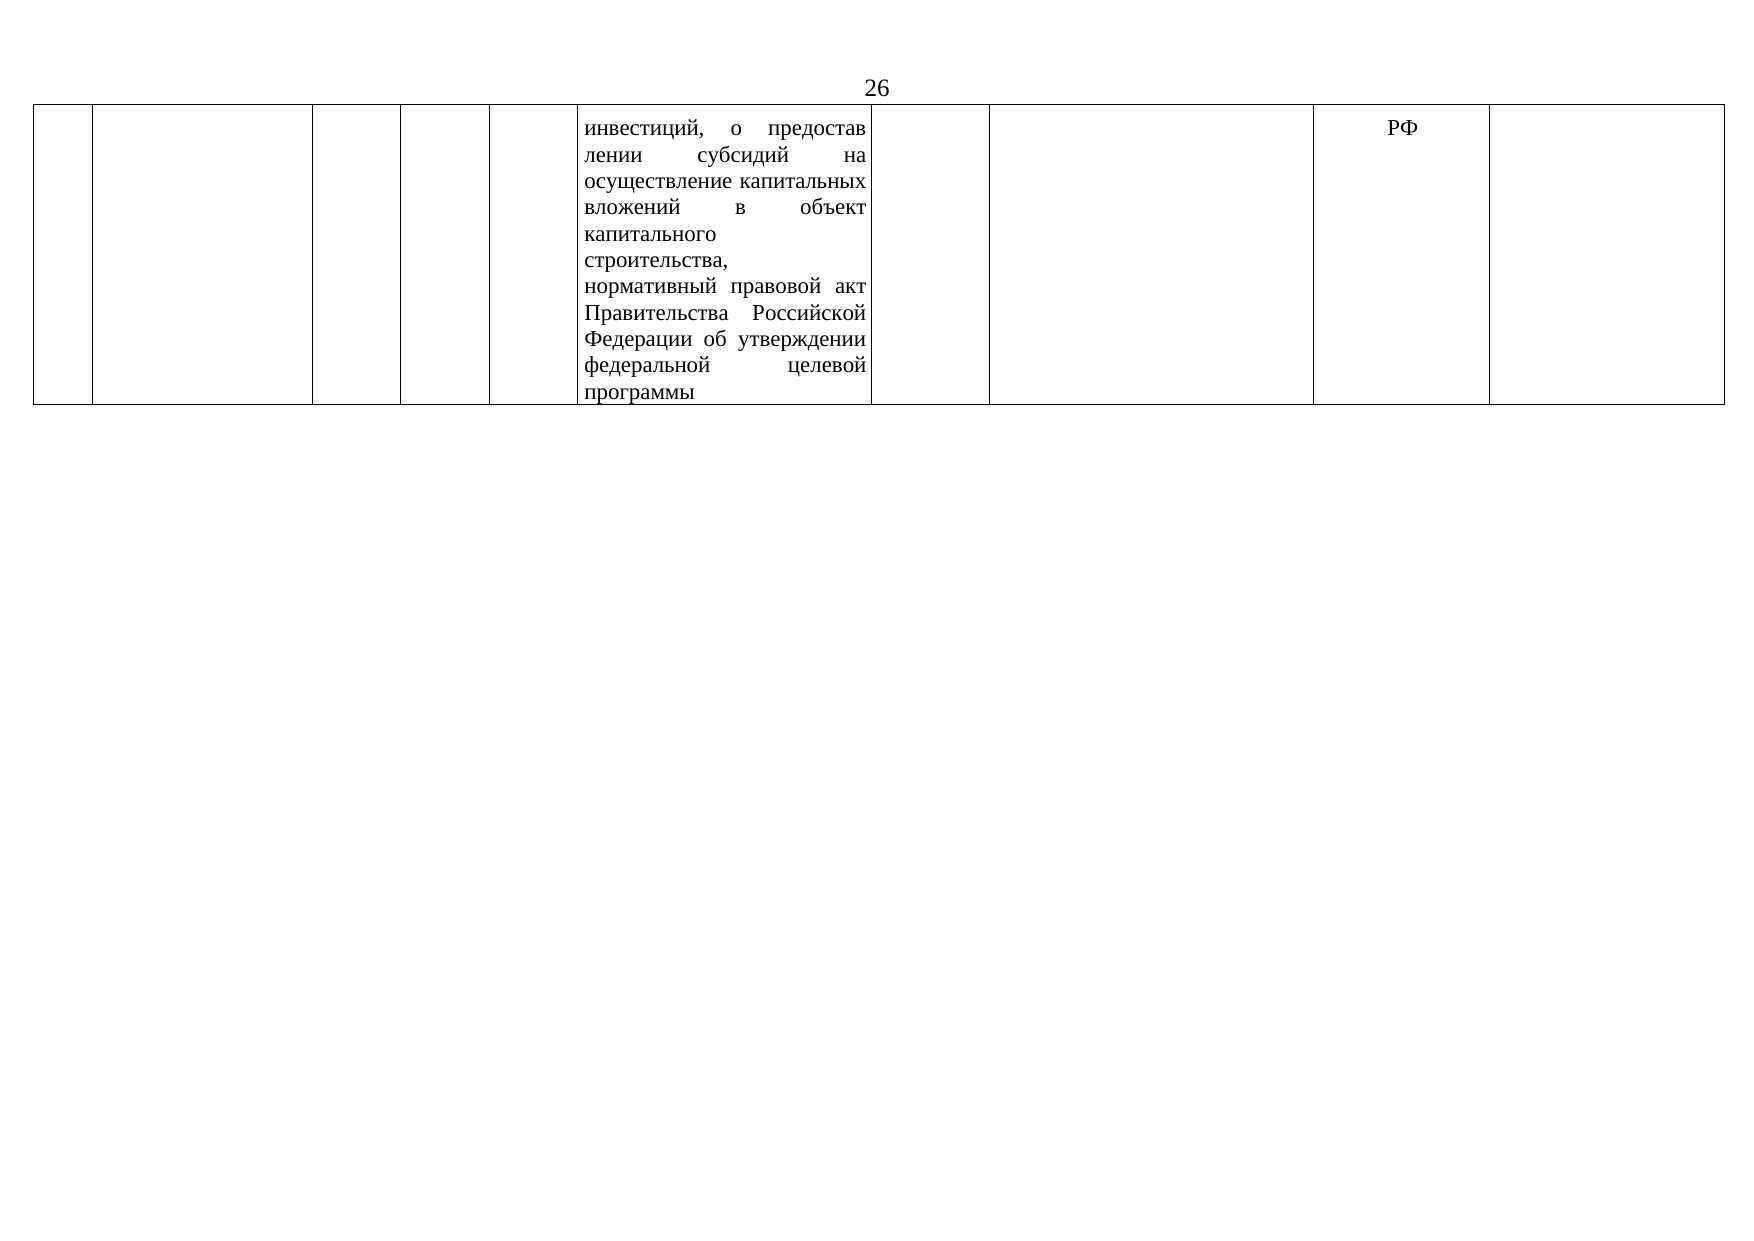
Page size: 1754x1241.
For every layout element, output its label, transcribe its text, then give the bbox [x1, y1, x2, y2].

table_cell – [1490, 105, 1724, 404]
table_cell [578, 105, 871, 404]
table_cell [990, 105, 1313, 404]
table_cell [1314, 105, 1489, 404]
